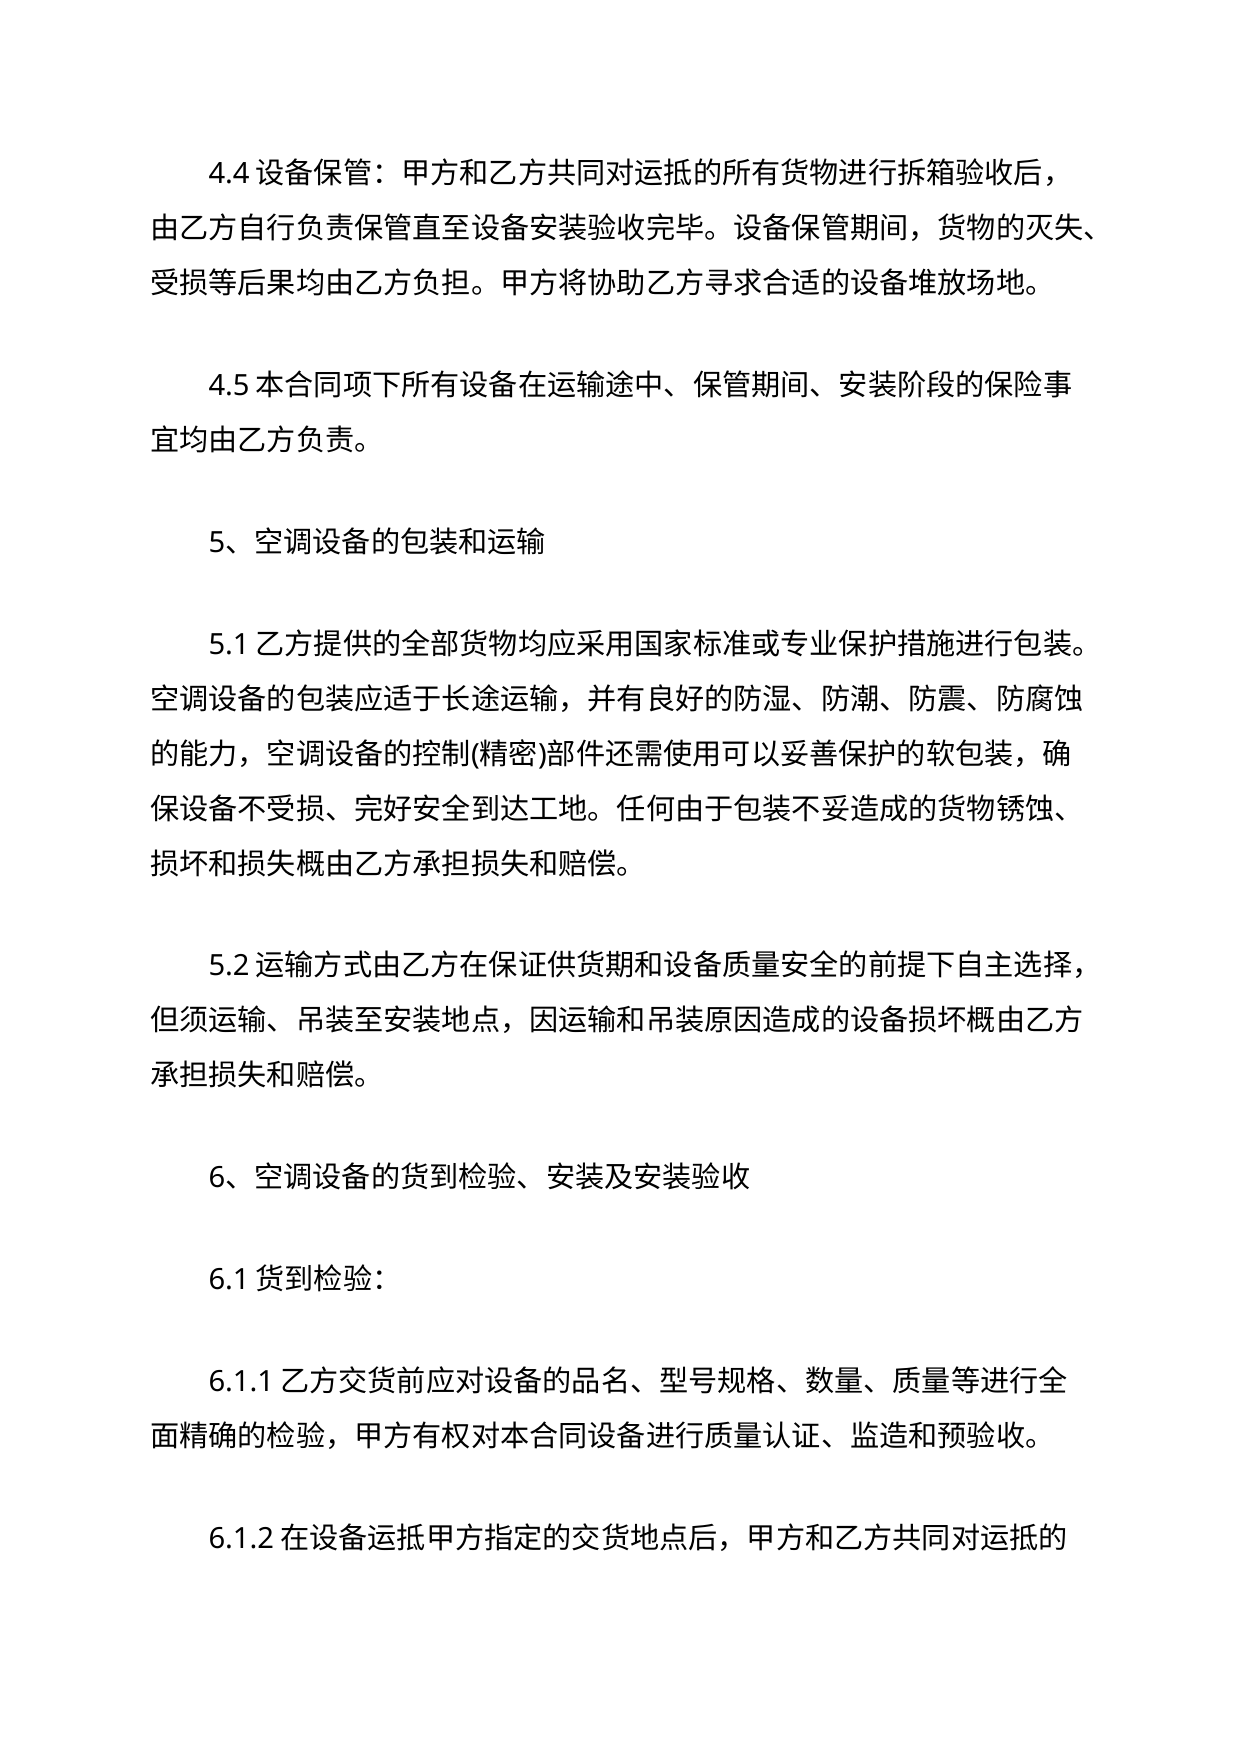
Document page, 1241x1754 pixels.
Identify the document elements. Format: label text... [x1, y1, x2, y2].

text 5、空调设备的包装和运输 [150, 518, 1090, 561]
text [150, 1514, 1090, 1557]
text 6.1货到检验： [150, 1256, 1090, 1298]
text 4.5本合同项下所有设备在运输途中、保管期间、安装阶段的保险事宜均由乙方负责。 [150, 362, 1090, 459]
text 4.4设备保管：甲方和乙方共同对运抵的所有货物进行拆箱验收后，由乙方自行负责保管直至设备安装验收完毕。设备保管期间，货物的灭失、受损等后果均由乙方负担。甲方将协助乙方寻求合适的设备堆放场地。 [150, 150, 1090, 302]
text 6.1.1乙方交货前应对设备的品名、型号规格、数量、质量等进行全面精确的检验，甲方有权对本合同设备进行质量认证、监造和预验收。 [150, 1358, 1090, 1455]
text 5.1乙方提供的全部货物均应采用国家标准或专业保护措施进行包装。空调设备的包装应适于长途运输，并有良好的防湿、防潮、防震、防腐蚀的能力，空调设备的控制(精密)部件还需使用可以妥善保护的软包装，确保设备不受损、完好安全到达工地。任何由于包装不妥造成的货物锈蚀、损坏和损失概由乙方承担损失和赔偿。 [150, 620, 1090, 882]
text 6、空调设备的货到检验、安装及安装验收 [150, 1154, 1090, 1196]
text 5.2运输方式由乙方在保证供货期和设备质量安全的前提下自主选择，但须运输、吊装至安装地点，因运输和吊装原因造成的设备损坏概由乙方承担损失和赔偿。 [150, 942, 1090, 1094]
